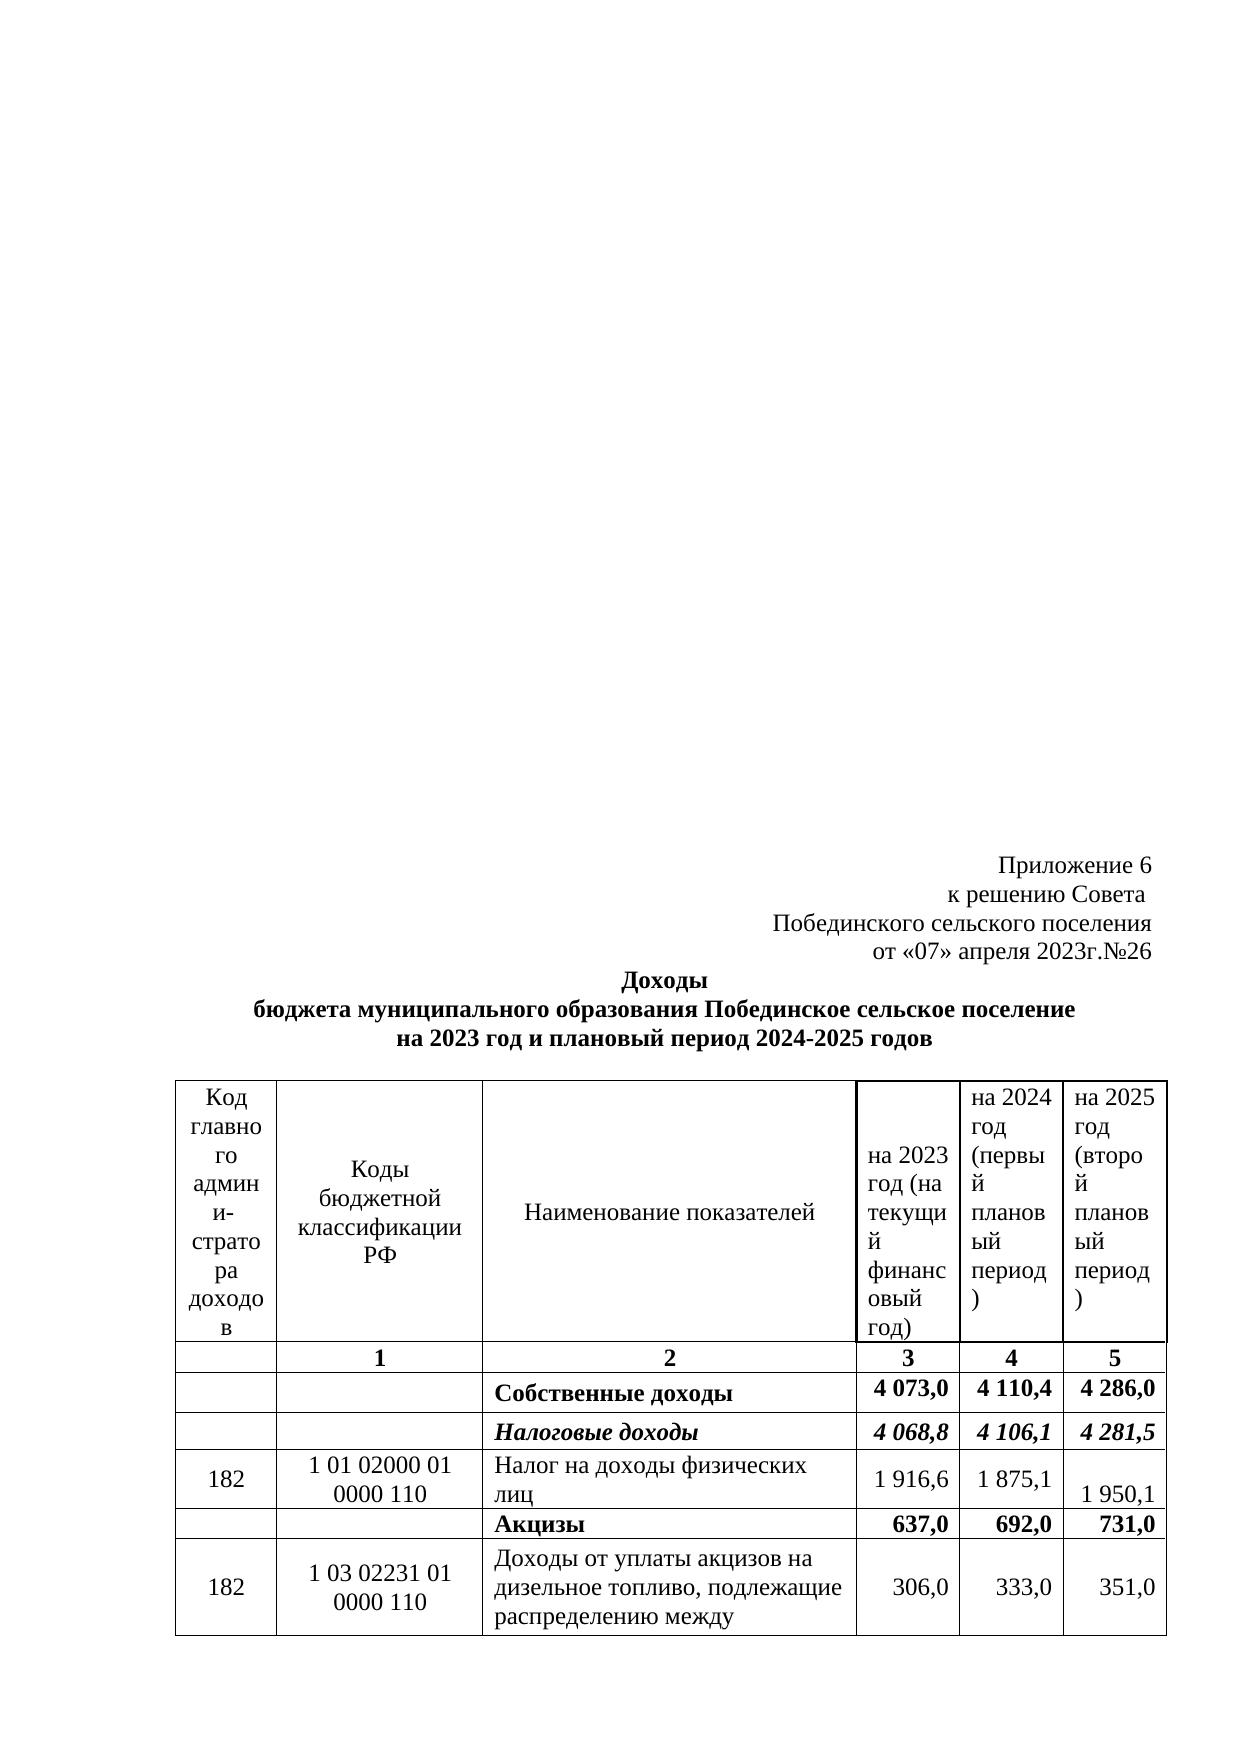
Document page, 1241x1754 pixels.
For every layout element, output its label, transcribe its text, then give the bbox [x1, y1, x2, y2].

table_cell Налоговые доходы [483, 1413, 856, 1449]
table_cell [277, 1539, 482, 1635]
table_cell 351,0 [1064, 1538, 1166, 1635]
table_cell [176, 1509, 276, 1537]
table_header на 2025 год (второй плановый период) [1064, 1082, 1166, 1341]
table_header на 2023 год (на текущий финансовый год) [858, 1082, 959, 1341]
table_cell 4 281,5 [1064, 1412, 1166, 1449]
text от «07» апреля 2023г.№26 [177, 936, 1152, 965]
table_cell 4 286,0 [1064, 1372, 1166, 1412]
table_cell 1 875,1 [960, 1450, 1063, 1508]
text к решению Совета Побединского сельского поселения [177, 879, 1152, 936]
table_header Код главного админи- стратора доходов [176, 1081, 276, 1341]
table_cell 182 [176, 1539, 276, 1635]
table_cell 4 110,4 [960, 1373, 1063, 1412]
table_cell 1 [277, 1342, 482, 1372]
table_cell 4 106,1 [960, 1413, 1063, 1449]
table_cell 333,0 [960, 1539, 1063, 1635]
table_cell [277, 1509, 482, 1537]
table_cell 4 [960, 1343, 1063, 1372]
text бюджета муниципального образования Побединское сельское поселение [177, 994, 1152, 1023]
table_cell 637,0 [857, 1509, 959, 1537]
table_cell [277, 1373, 482, 1412]
table_header на 2024 год (первый плановый период) [961, 1082, 1062, 1341]
table_cell [176, 1373, 276, 1412]
table_header Коды бюджетной классификации РФ [277, 1081, 482, 1341]
table_cell 3 [857, 1343, 959, 1372]
table_cell 5 [1064, 1341, 1166, 1372]
table_cell 692,0 [960, 1509, 1063, 1537]
text Доходы [177, 965, 1152, 994]
table_cell Акцизы [483, 1509, 856, 1537]
table_cell 1 950,1 [1064, 1449, 1166, 1508]
table_cell [176, 1413, 276, 1449]
text Приложение 6 [177, 850, 1152, 879]
table_cell 1 916,6 [857, 1450, 959, 1508]
table_cell 731,0 [1064, 1508, 1166, 1537]
table_cell 306,0 [857, 1539, 959, 1635]
table_cell 182 [176, 1450, 276, 1508]
text на 2023 год и плановый период 2024-2025 годов [177, 1023, 1152, 1051]
table_cell [277, 1413, 482, 1449]
table_header Наименование показателей [483, 1081, 855, 1341]
table_cell 4 073,0 [857, 1373, 959, 1412]
table_cell Собственные доходы [483, 1373, 856, 1412]
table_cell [483, 1539, 856, 1635]
table_cell 1 01 02000 01 0000 110 [277, 1450, 482, 1508]
table_cell [176, 1342, 276, 1372]
table_cell 2 [483, 1342, 856, 1372]
table_cell Налог на доходы физических лиц [483, 1450, 856, 1508]
table_cell 4 068,8 [857, 1413, 959, 1449]
